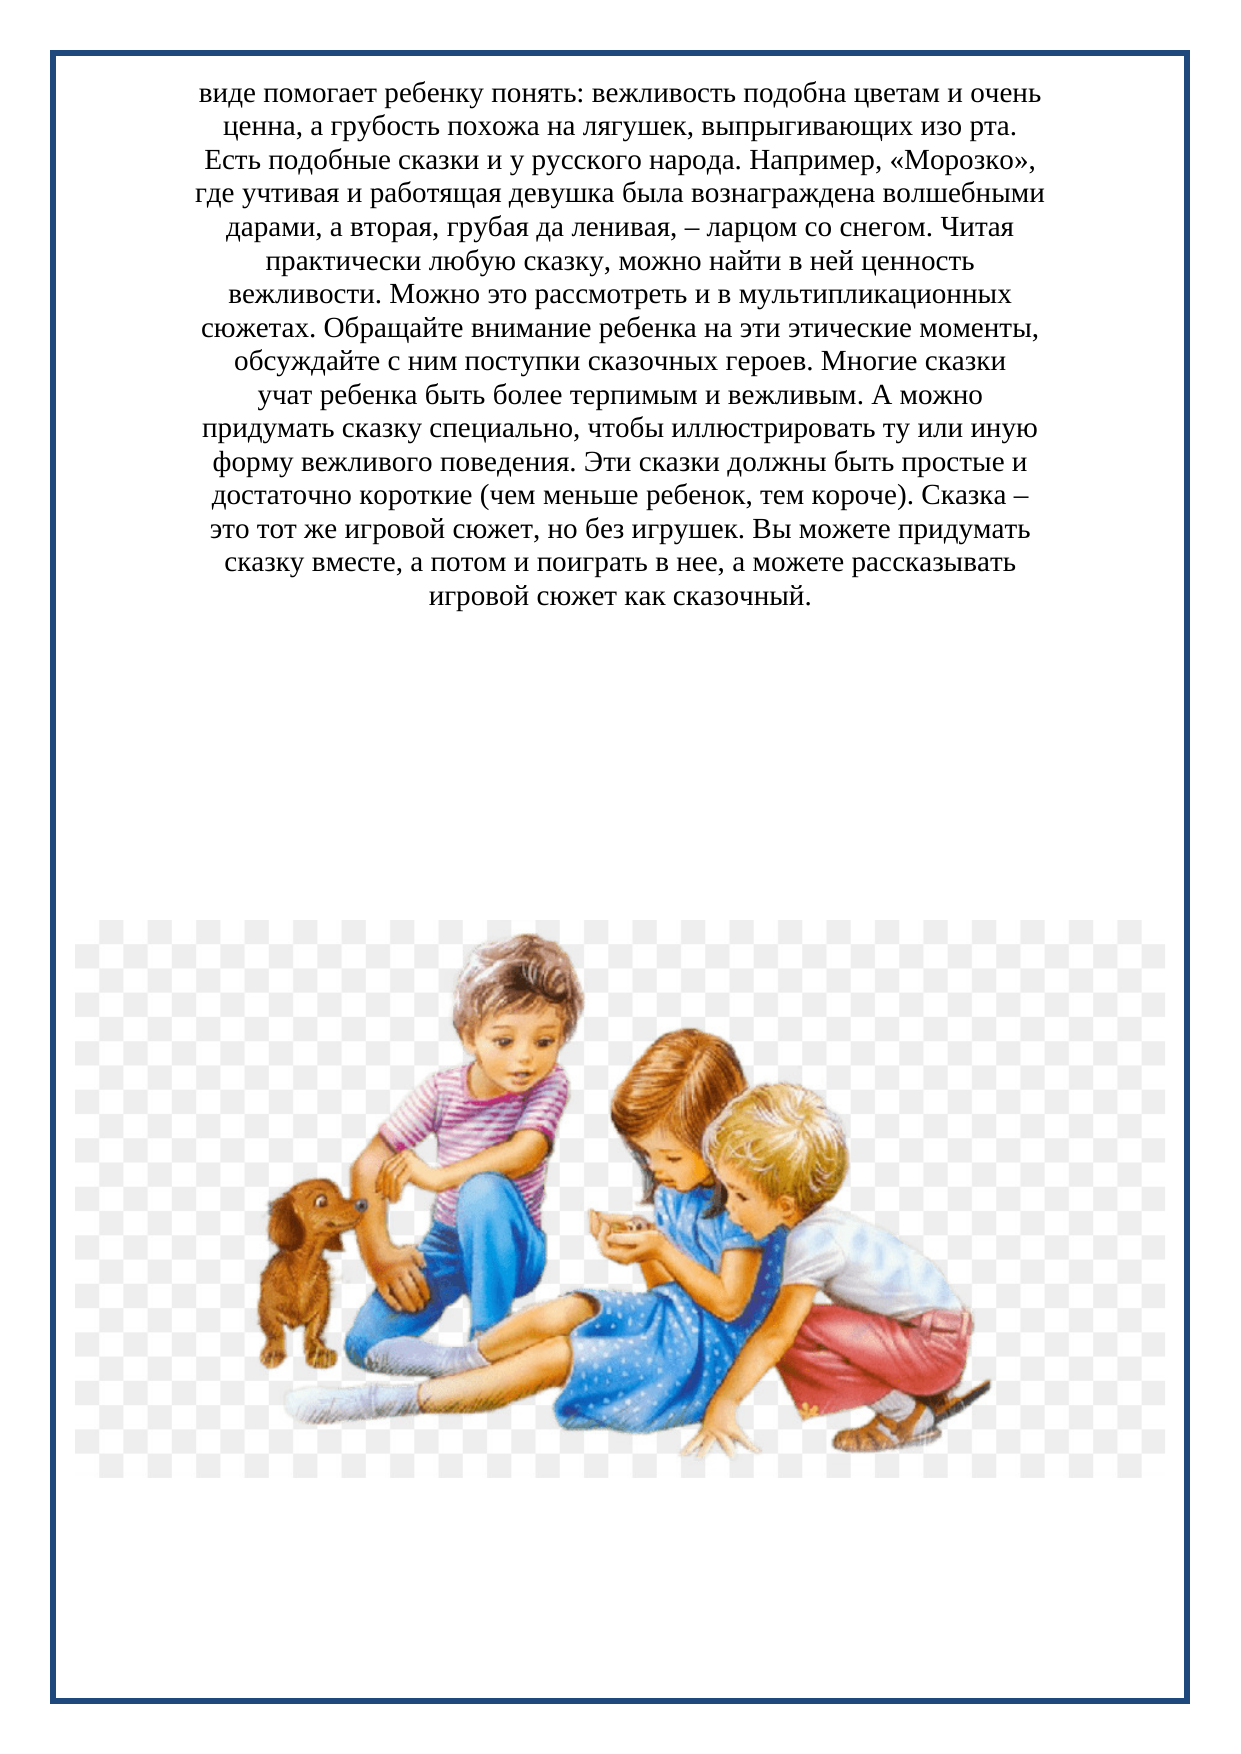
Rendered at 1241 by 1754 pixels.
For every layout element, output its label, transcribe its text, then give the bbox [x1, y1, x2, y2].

text придумать сказку специально, чтобы иллюстрировать ту или иную [75, 410, 1165, 444]
text сказку вместе, а потом и поиграть в нее, а можете рассказывать [75, 544, 1165, 578]
text ценна, а грубость похожа на лягушек, выпрыгивающих изо рта. [75, 108, 1165, 142]
text учат ребенка быть более терпимым и вежливым. А можно [75, 377, 1165, 410]
text форму вежливого поведения. Эти сказки должны быть простые и [75, 444, 1165, 477]
text дарами, а вторая, грубая да ленивая, – ларцом со снегом. Читая [75, 209, 1165, 243]
text обсуждайте с ним поступки сказочных героев. Многие сказки [75, 343, 1165, 377]
text где учтивая и работящая девушка была вознаграждена волшебными [75, 176, 1165, 209]
text игровой сюжет как сказочный. [75, 578, 1165, 612]
text вежливости. Можно это рассмотреть и в мультипликационных [75, 276, 1165, 310]
text Есть подобные сказки и у русского народа. Например, «Морозко», [75, 142, 1165, 176]
text практически любую сказку, можно найти в ней ценность [75, 243, 1165, 276]
text виде помогает ребенку понять: вежливость подобна цветам и очень [75, 75, 1165, 108]
text это тот же игровой сюжет, но без игрушек. Вы можете придумать [75, 511, 1165, 544]
picture [75, 920, 1166, 1478]
text сюжетах. Обращайте внимание ребенка на эти этические моменты, [75, 310, 1165, 343]
text достаточно короткие (чем меньше ребенок, тем короче). Сказка – [75, 477, 1165, 511]
